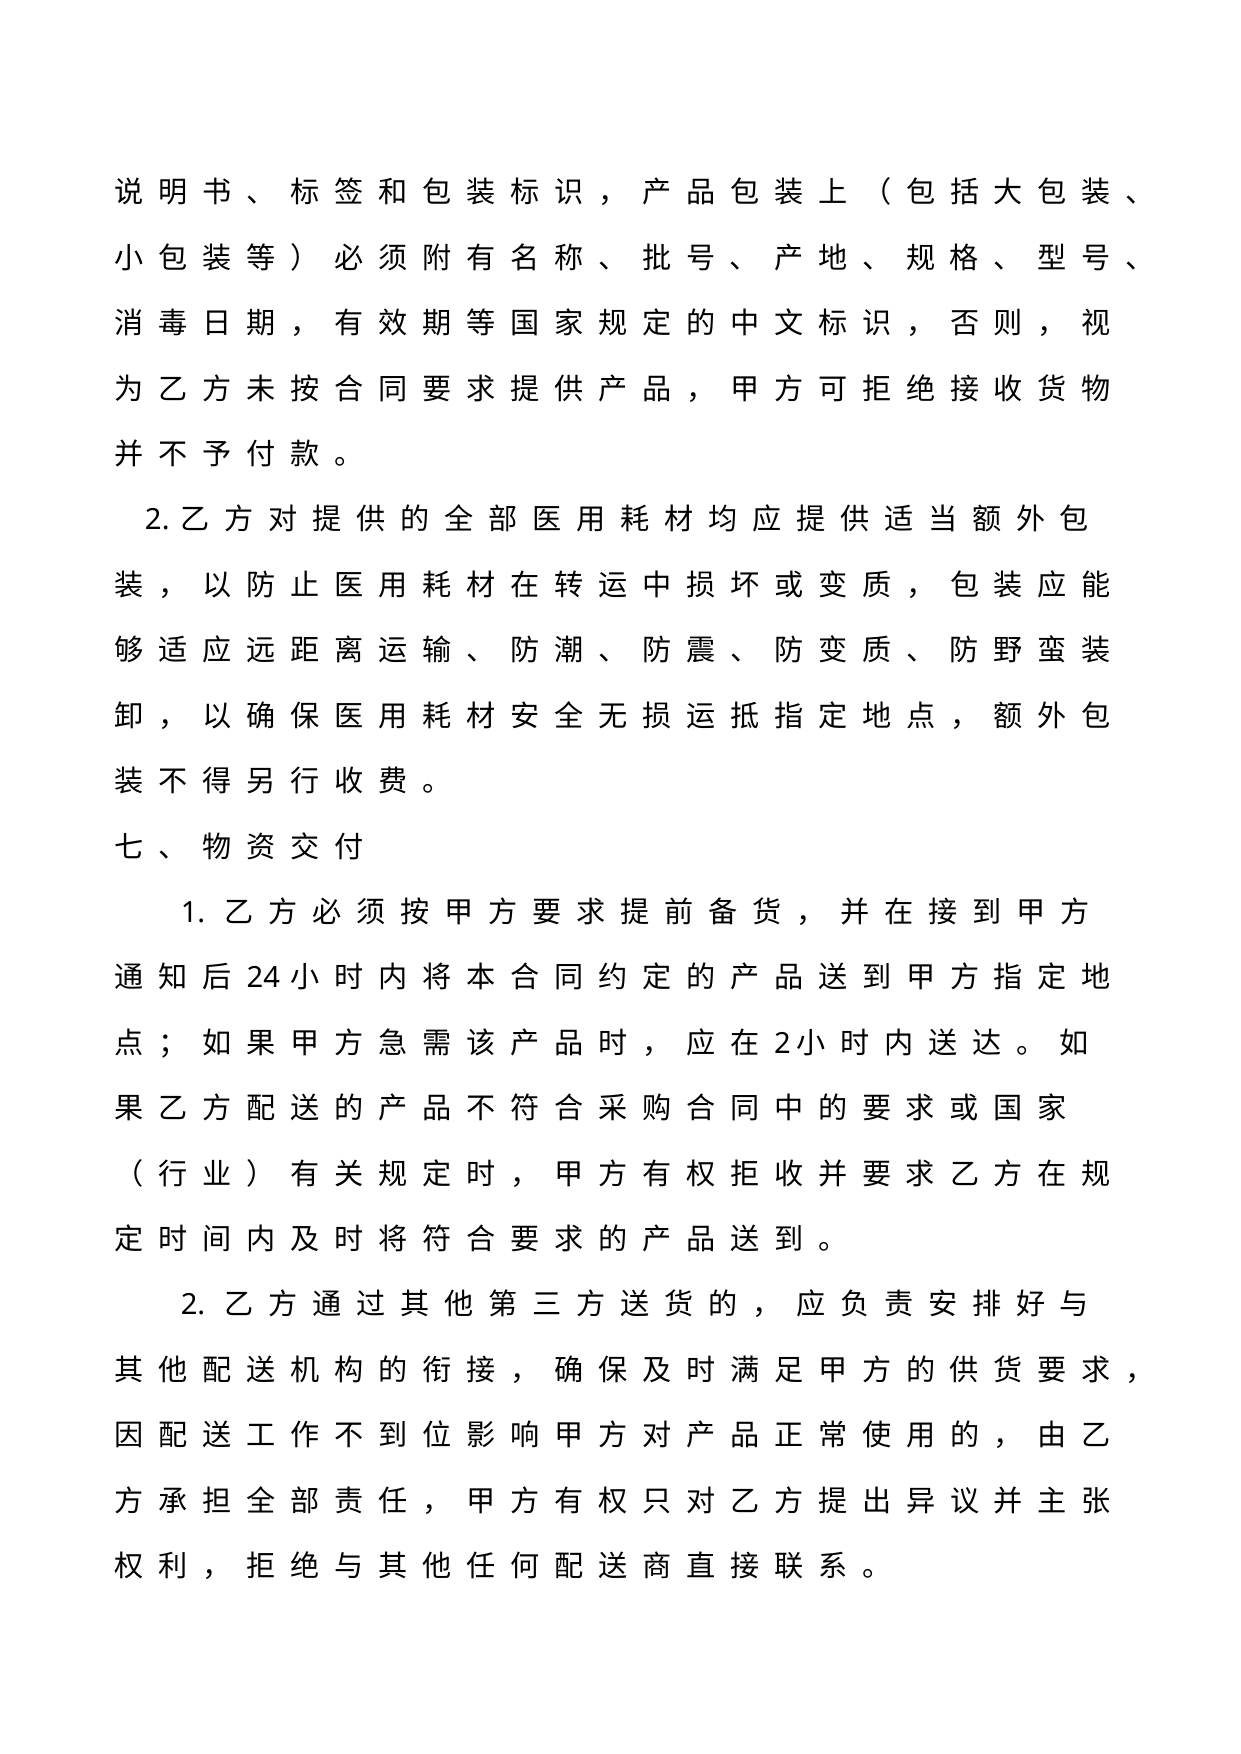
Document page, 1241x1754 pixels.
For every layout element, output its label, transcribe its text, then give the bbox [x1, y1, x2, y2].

text 七、物资交付 [114, 812, 1126, 877]
text 2.乙方通过其他第三方送货的，应负责安排好与其他配送机构的衔接，确保及时满足甲方的供货要求，因配送工作不到位影响甲方对产品正常使用的，由乙方承担全部责任，甲方有权只对乙方提出异议并主张权利，拒绝与其他任何配送商直接联系。 [114, 1269, 1126, 1597]
text 2.乙方对提供的全部医用耗材均应提供适当额外包装，以防止医用耗材在转运中损坏或变质，包装应能够适应远距离运输、防潮、防震、防变质、防野蛮装卸，以确保医用耗材安全无损运抵指定地点，额外包装不得另行收费。 [114, 484, 1126, 812]
text 1.乙方必须按甲方要求提前备货，并在接到甲方通知后24小时内将本合同约定的产品送到甲方指定地点；如果甲方急需该产品时，应在2小时内送达。如果乙方配送的产品不符合采购合同中的要求或国家（行业）有关规定时，甲方有权拒收并要求乙方在规定时间内及时将符合要求的产品送到。 [114, 877, 1126, 1269]
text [114, 157, 1126, 484]
